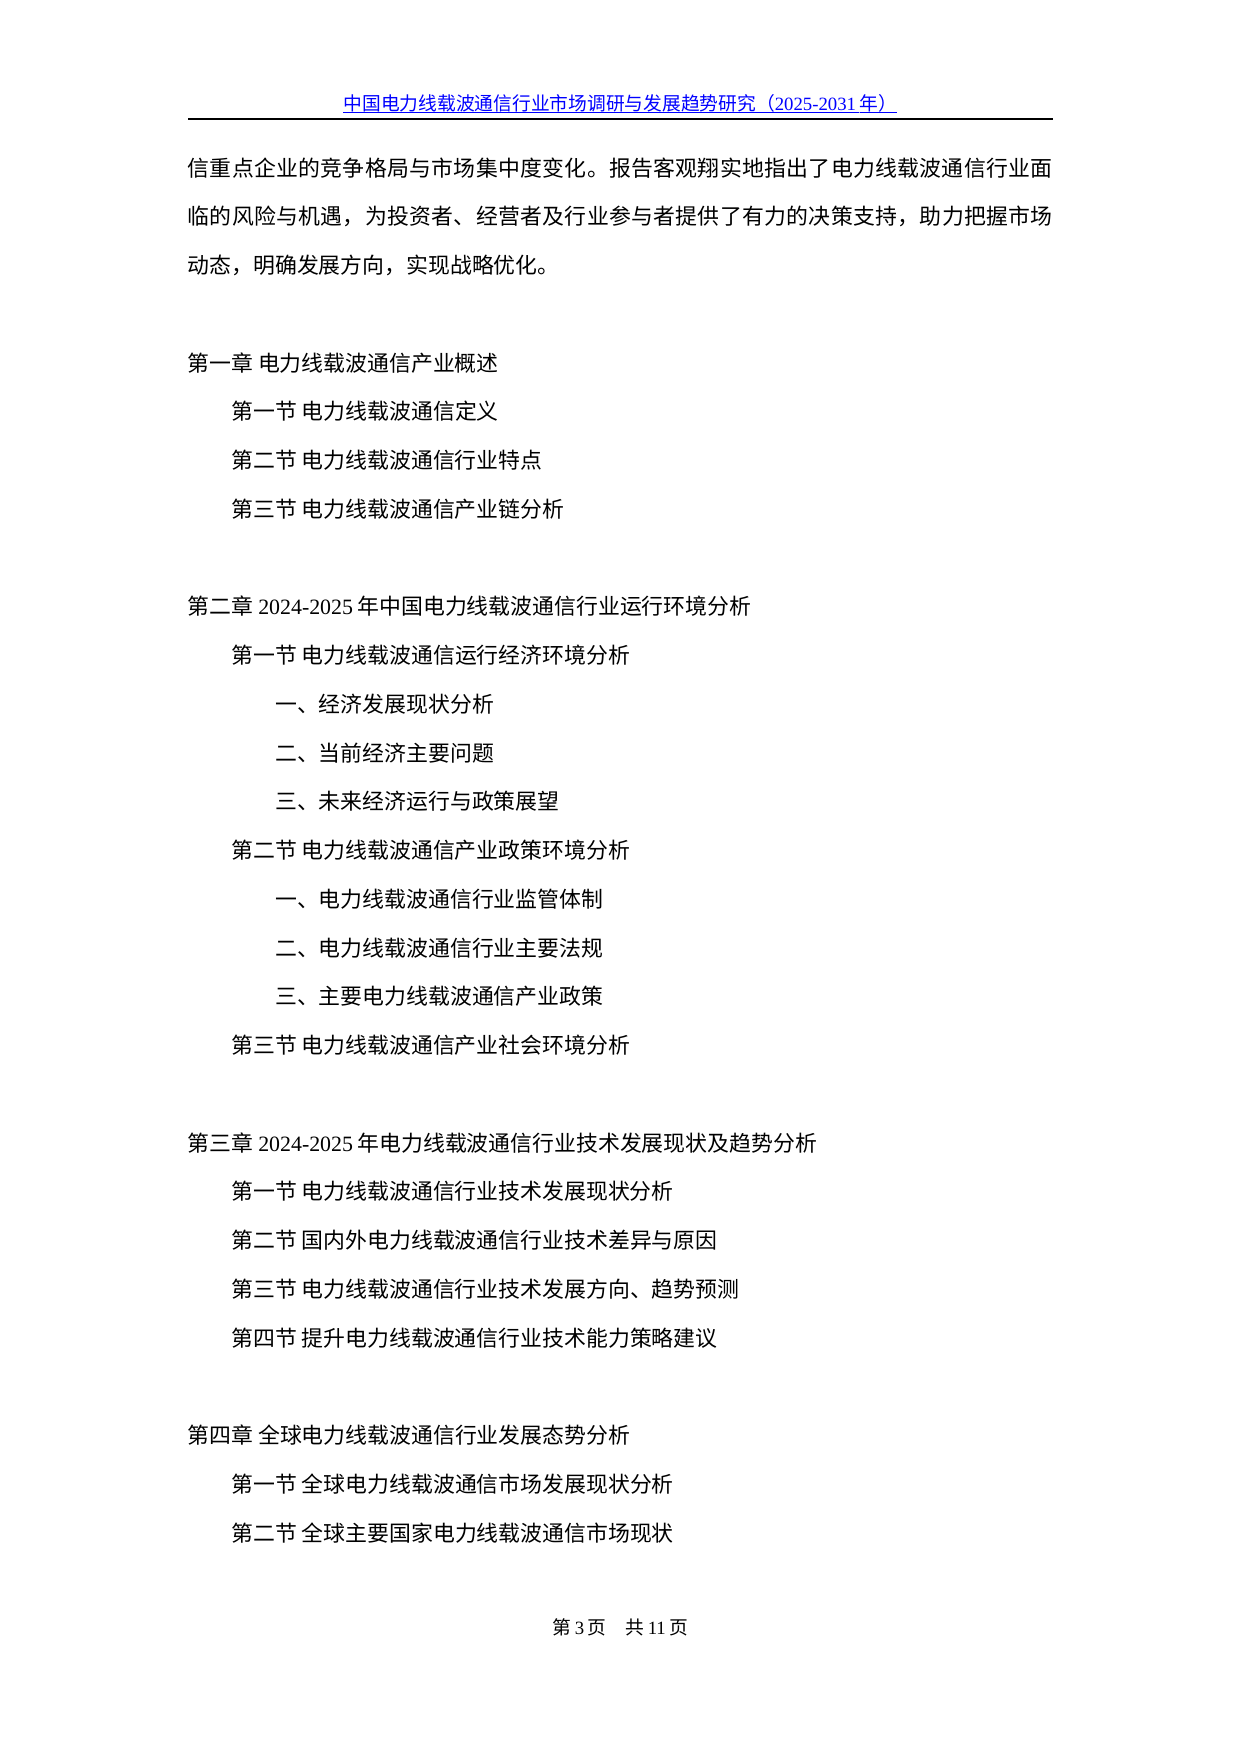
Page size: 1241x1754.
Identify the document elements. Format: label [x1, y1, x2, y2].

text [187, 150, 1053, 1548]
